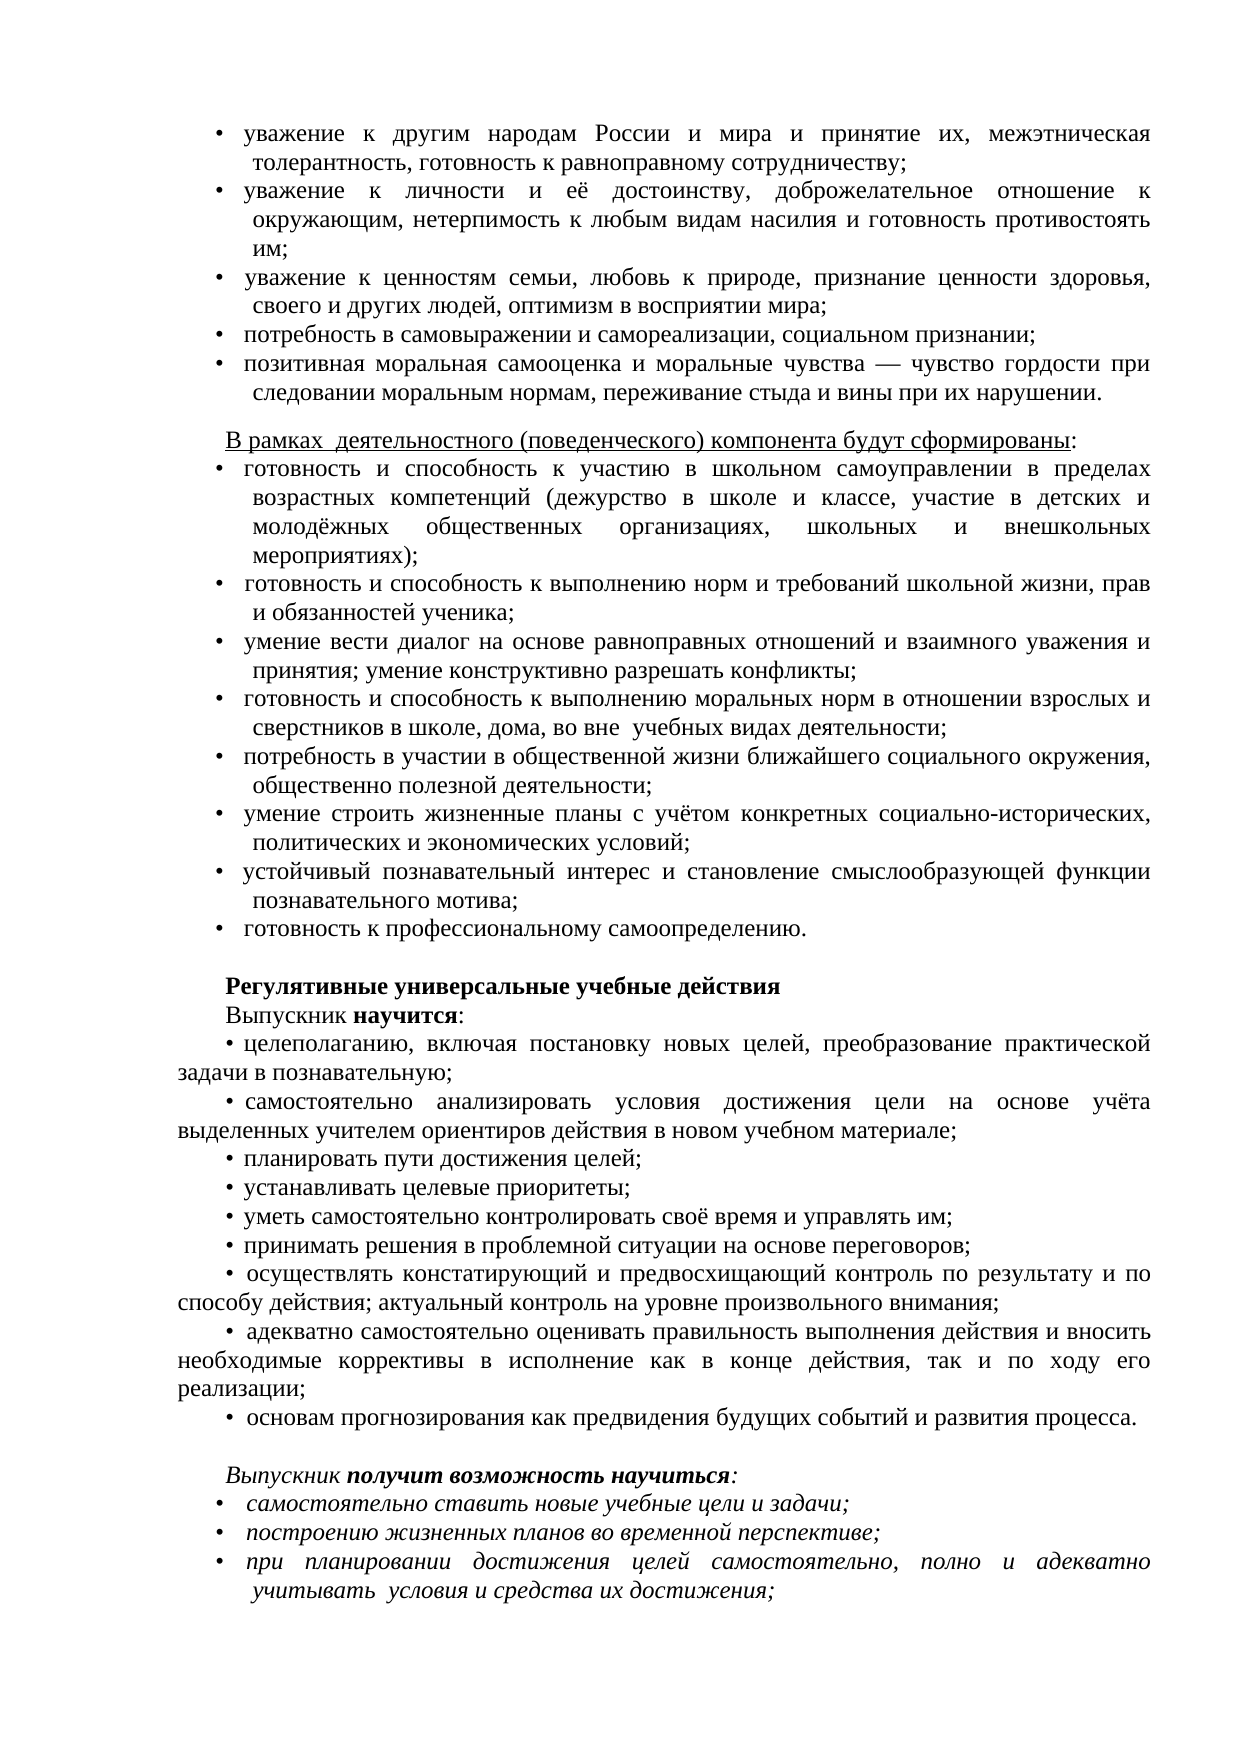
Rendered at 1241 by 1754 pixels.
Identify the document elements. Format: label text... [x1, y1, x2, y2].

list построению жизненных планов во временной перспективе; [215, 1517, 1152, 1546]
list уважение к личности и её достоинству, доброжелательное отношение к окружающим, нетерпимость к любым видам насилия и готовность противостоять им; [215, 176, 1152, 262]
list готовность и способность к выполнению моральных норм в отношении взрослых и сверстников в школе, дома, во вне учебных видах деятельности; [215, 683, 1152, 741]
text Выпускник получит возможность научиться: [177, 1460, 1152, 1488]
list самостоятельно ставить новые учебные цели и задачи; [215, 1488, 1152, 1517]
list уважение к другим народам России и мира и принятие их, межэтническая толерантность, готовность к равноправному сотрудничеству; [215, 118, 1152, 176]
list потребность в участии в общественной жизни ближайшего социального окружения, общественно полезной деятельности; [215, 741, 1152, 798]
list основам прогнозирования как предвидения будущих событий и развития процесса. [177, 1402, 1152, 1431]
list готовность к профессиональному самоопределению. [215, 913, 1152, 942]
list уметь самостоятельно контролировать своё время и управлять им; [177, 1201, 1152, 1230]
text В рамках деятельностного (поведенческого) компонента будут сформированы: [177, 425, 1152, 453]
list принимать решения в проблемной ситуации на основе переговоров; [177, 1230, 1152, 1258]
list устанавливать целевые приоритеты; [177, 1172, 1152, 1201]
list осуществлять констатирующий и предвосхищающий контроль по результату и по способу действия; актуальный контроль на уровне произвольного внимания; [177, 1258, 1152, 1316]
list целеполаганию, включая постановку новых целей, преобразование практической задачи в познавательную; [177, 1028, 1152, 1086]
list устойчивый познавательный интерес и становление смыслообразующей функции познавательного мотива; [215, 856, 1152, 913]
list позитивная моральная самооценка и моральные чувства — чувство гордости при следовании моральным нормам, переживание стыда и вины при их нарушении. [215, 348, 1152, 406]
list самостоятельно анализировать условия достижения цели на основе учёта выделенных учителем ориентиров действия в новом учебном материале; [177, 1086, 1152, 1143]
list умение строить жизненные планы с учётом конкретных социально-исторических, политических и экономических условий; [215, 798, 1152, 856]
list планировать пути достижения целей; [177, 1143, 1152, 1172]
list потребность в самовыражении и самореализации, социальном признании; [215, 319, 1152, 348]
list адекватно самостоятельно оценивать правильность выполнения действия и вносить необходимые коррективы в исполнение как в конце действия, так и по ходу его реализации; [177, 1316, 1152, 1402]
list уважение к ценностям семьи, любовь к природе, признание ценности здоровья, своего и других людей, оптимизм в восприятии мира; [215, 262, 1152, 319]
list при планировании достижения целей самостоятельно, полно и адекватно учитывать условия и средства их достижения; [215, 1546, 1152, 1603]
list готовность и способность к участию в школьном самоуправлении в пределах возрастных компетенций (дежурство в школе и классе, участие в детских и молодёжных общественных организациях, школьных и внешкольных мероприятиях); [215, 453, 1152, 568]
list готовность и способность к выполнению норм и требований школьной жизни, прав и обязанностей ученика; [215, 568, 1152, 626]
text Регулятивные универсальные учебные действия [177, 971, 1152, 1000]
text Выпускник научится: [177, 1000, 1152, 1028]
list умение вести диалог на основе равноправных отношений и взаимного уважения и принятия; умение конструктивно разрешать конфликты; [215, 626, 1152, 683]
